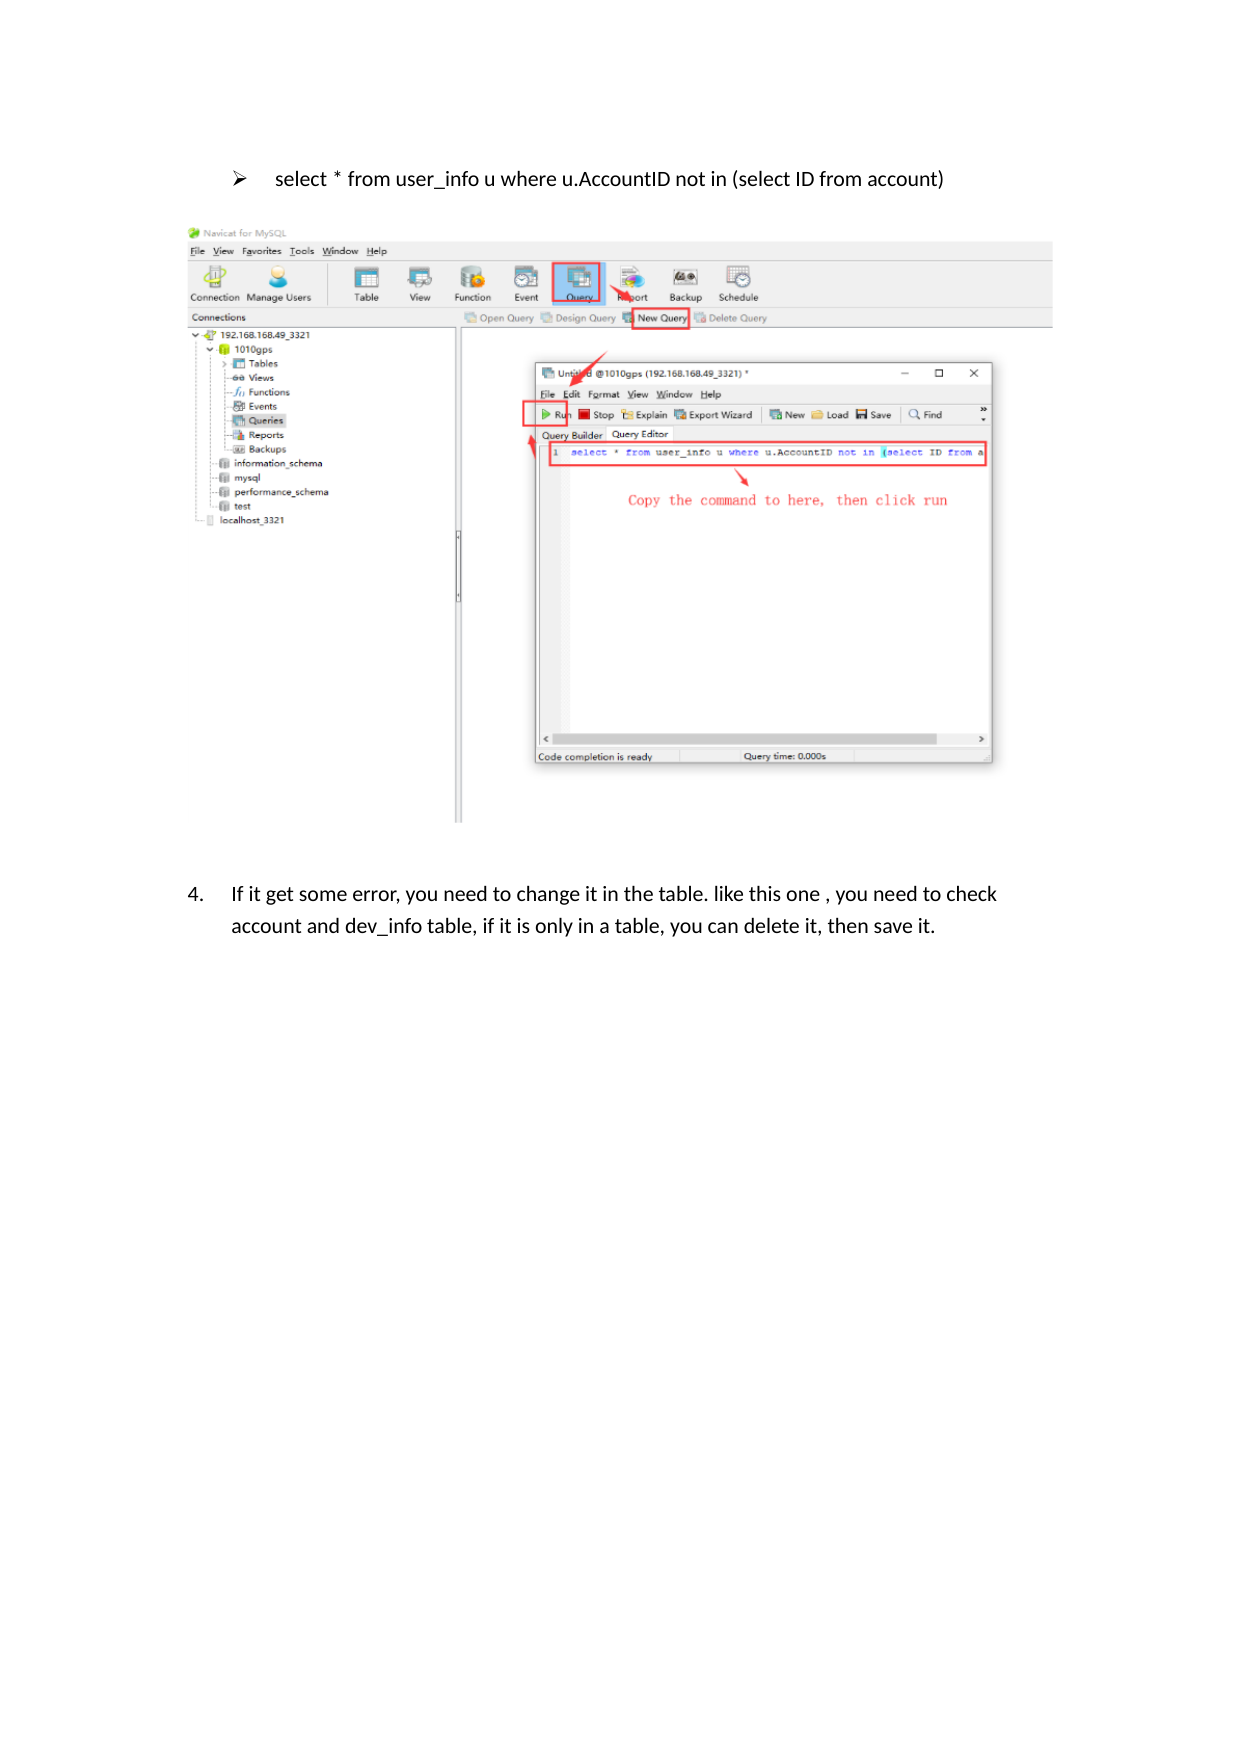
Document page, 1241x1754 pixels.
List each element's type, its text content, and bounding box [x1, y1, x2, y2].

list If it get some error, you need to change it in the table. like this one , you need to check account and dev_info table, if it is only in a table, you can delete it, then save it. [187, 877, 1053, 942]
list select * from user_info u where u.AccountID not in (select ID from account) [231, 162, 1053, 194]
picture [187, 227, 1053, 830]
